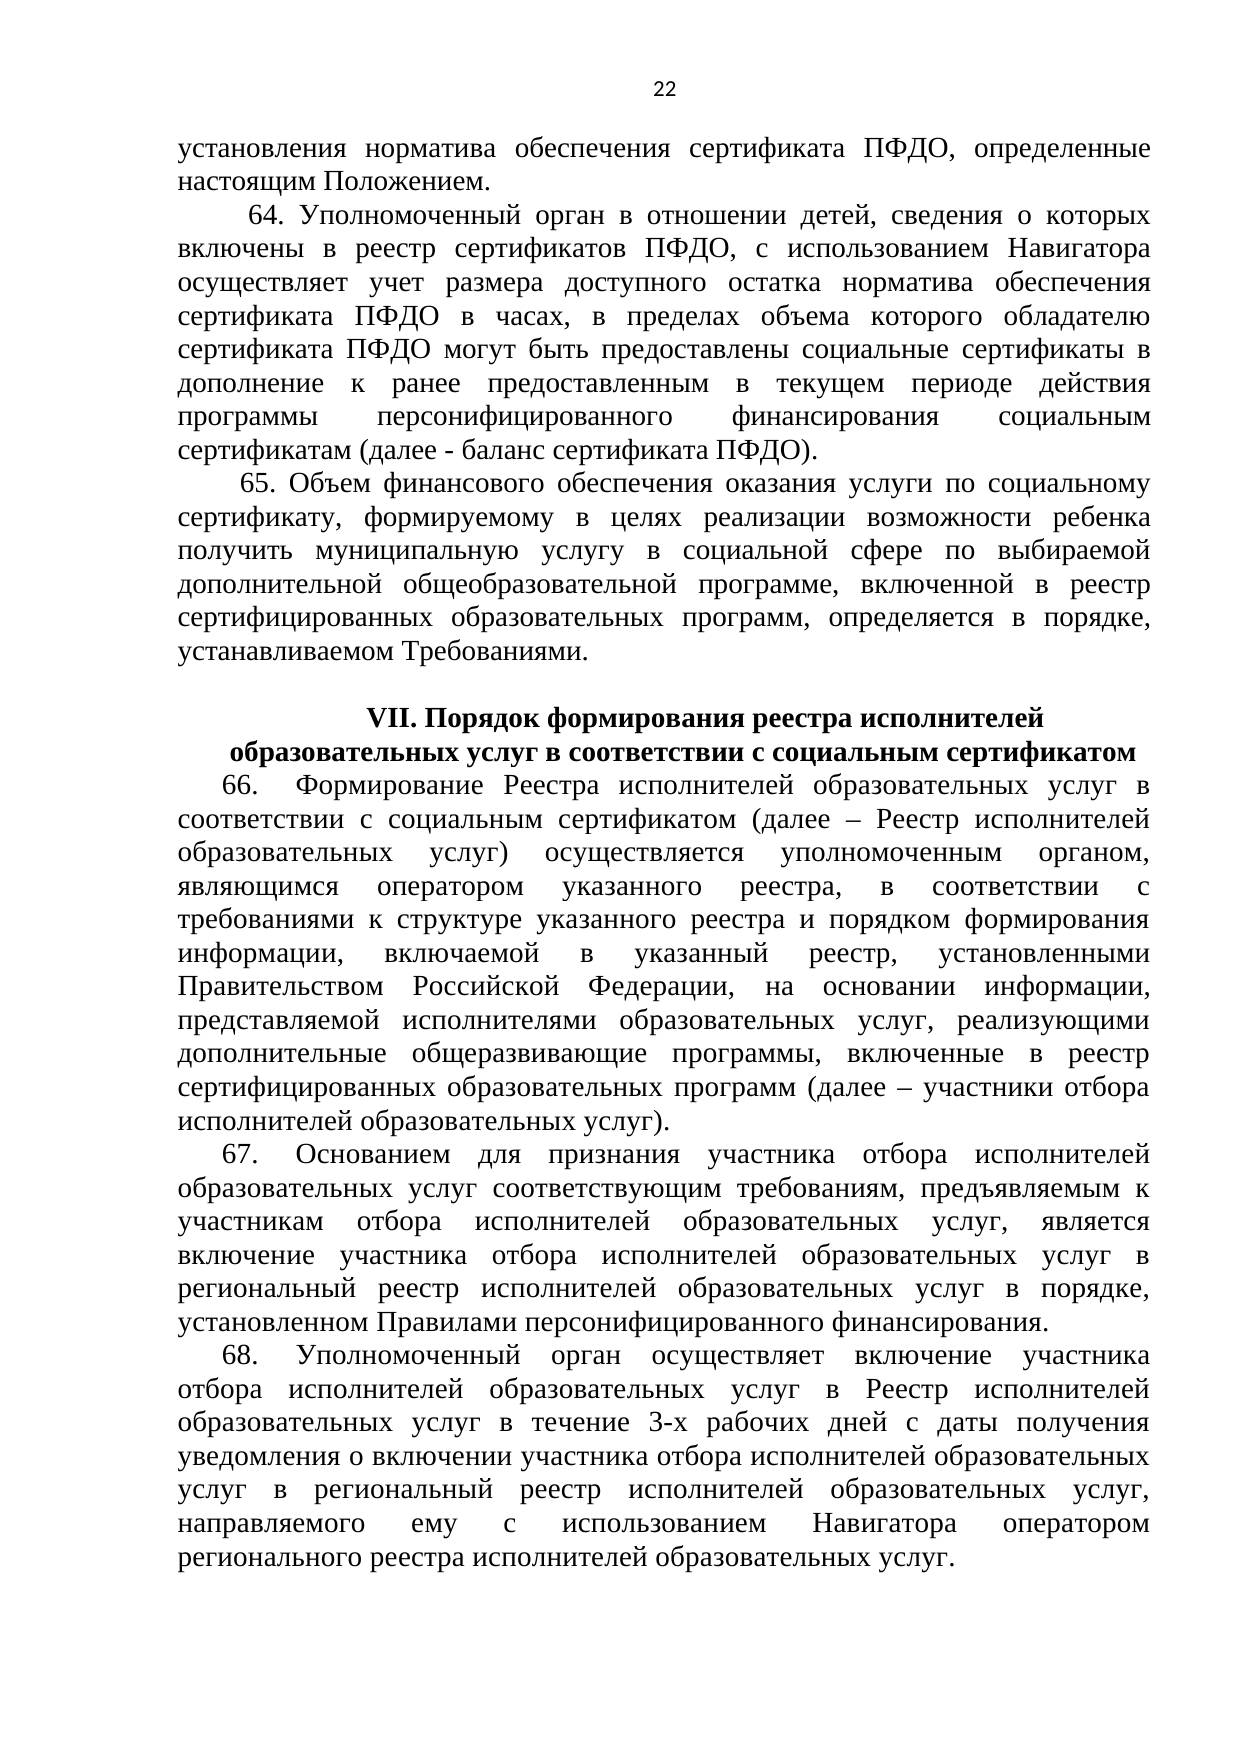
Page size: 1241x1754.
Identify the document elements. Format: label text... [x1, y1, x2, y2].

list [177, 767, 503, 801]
list Уполномоченный орган осуществляет включение участника отбора исполнителей образовательных услуг в Реестр исполнителей образовательных услуг в течение 3-х рабочих дней с даты получения уведомления о включении участника отбора исполнителей образовательных услуг в региональный реестр исполнителей образовательных услуг, направляемого ему с использованием Навигатора оператором регионального реестра исполнителей образовательных услуг. [177, 1337, 1152, 1572]
text 64. Уполномоченный орган в отношении детей, сведения о которых включены в реестр сертификатов ПФДО, с использованием Навигатора осуществляет учет размера доступного остатка норматива обеспечения сертификата ПФДО в часах, в пределах объема которого обладателю сертификата ПФДО могут быть предоставлены социальные сертификаты в дополнение к ранее предоставленным в текущем периоде действия программы персонифицированного финансирования социальным сертификатам (далее - баланс сертификата ПФДО). [177, 197, 1152, 465]
list Формирование Реестра исполнителей образовательных услуг в соответствии с социальным сертификатом (далее – Реестр исполнителей образовательных услуг) осуществляется уполномоченным органом, являющимся оператором указанного реестра, в соответствии с требованиями к структуре указанного реестра и порядком формирования информации, включаемой в указанный реестр, установленными Правительством Российской Федерации, на основании информации, представляемой исполнителями образовательных услуг, реализующими дополнительные общеразвивающие программы, включенные в реестр сертифицированных образовательных программ (далее – участники отбора исполнителей образовательных услуг). [177, 968, 1152, 1136]
text VII. Порядок формирования реестра исполнителей образовательных услуг в соответствии с социальным сертификатом [215, 700, 1152, 767]
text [177, 130, 1152, 197]
text 65. Объем финансового обеспечения оказания услуги по социальному сертификату, формируемому в целях реализации возможности ребенка получить муниципальную услугу в социальной сфере по выбираемой дополнительной общеобразовательной программе, включенной в реестр сертифицированных образовательных программ, определяется в порядке, устанавливаемом Требованиями. [177, 465, 1152, 667]
list Основанием для признания участника отбора исполнителей образовательных услуг соответствующим требованиям, предъявляемым к участникам отбора исполнителей образовательных услуг, является включение участника отбора исполнителей образовательных услуг в региональный реестр исполнителей образовательных услуг в порядке, установленном Правилами персонифицированного финансирования. [177, 1136, 1152, 1337]
